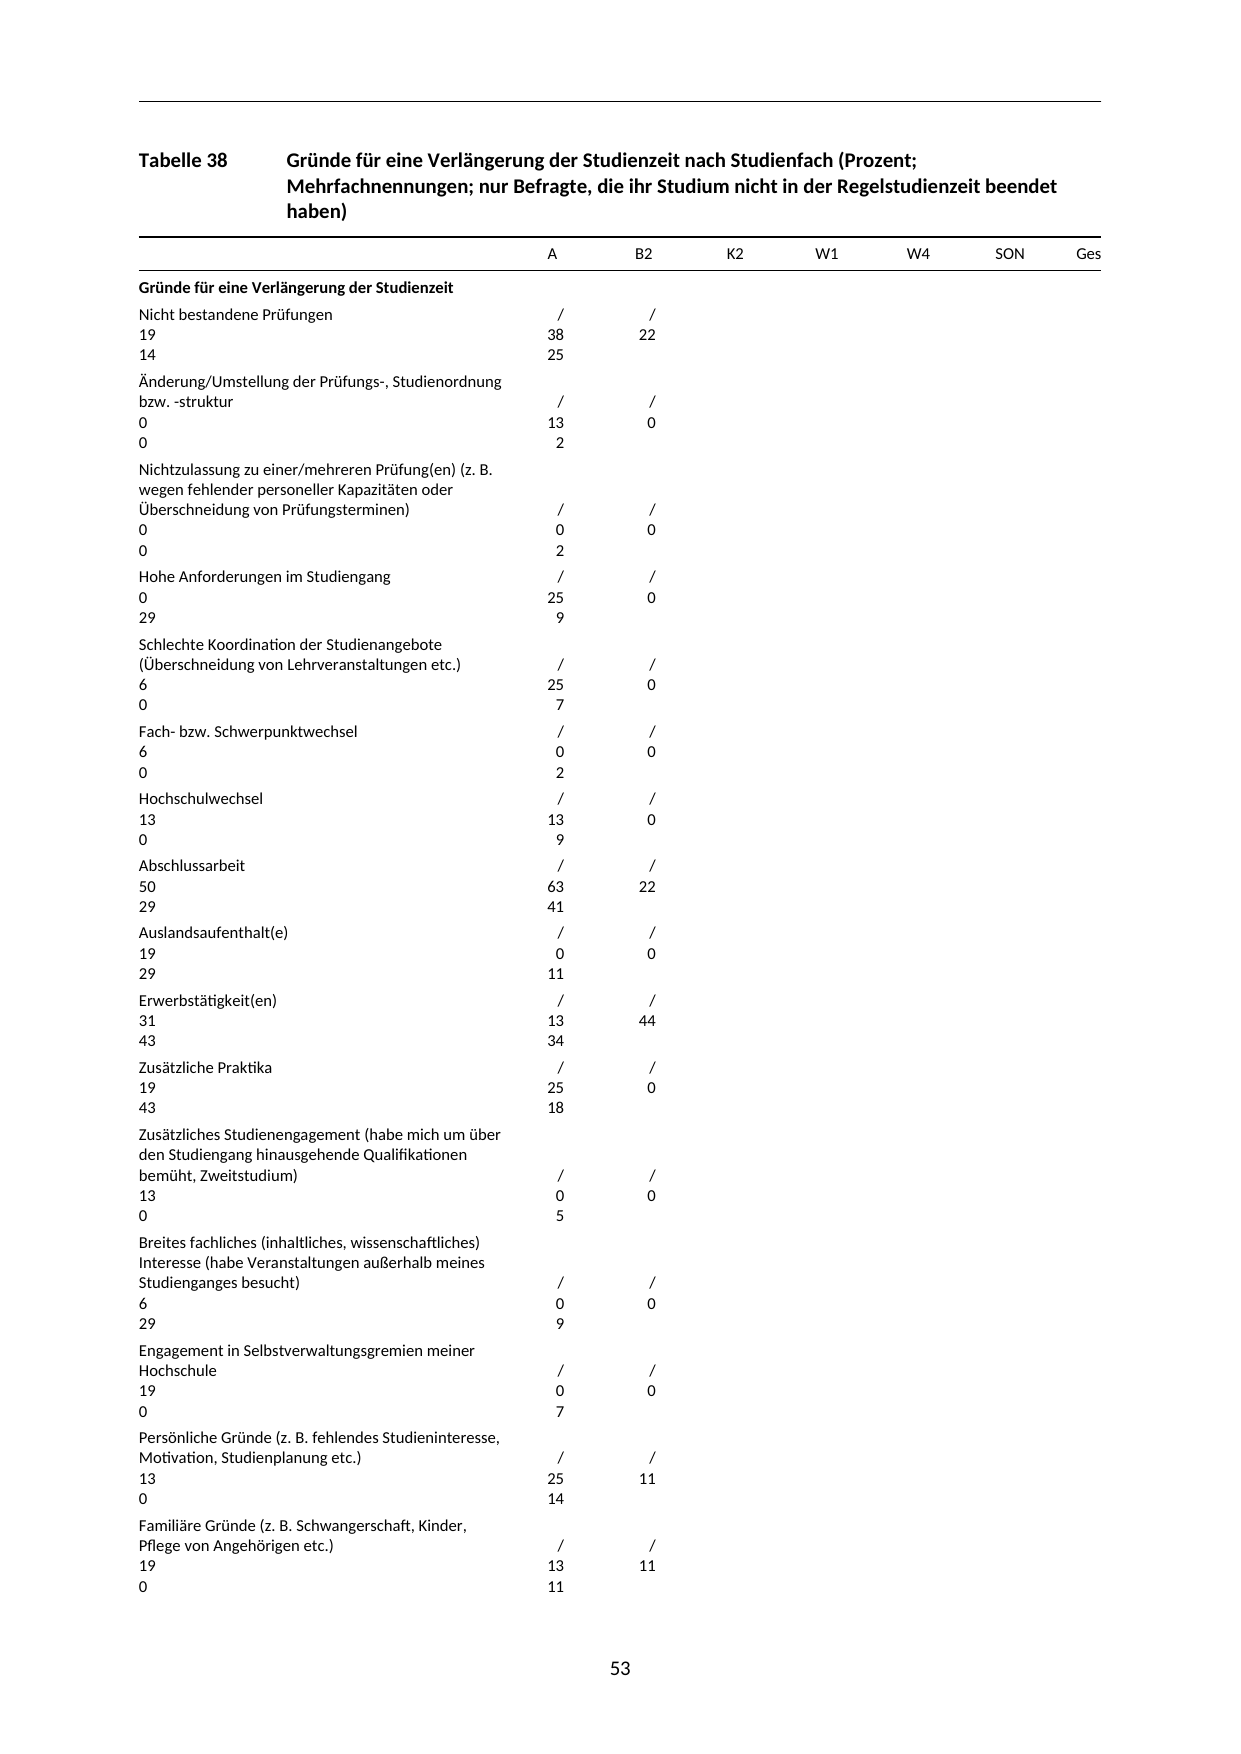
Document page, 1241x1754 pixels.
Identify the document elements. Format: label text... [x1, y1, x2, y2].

text Breites fachliches (inhaltliches, wissenschaftliches) Interesse (habe Veranstaltungen außerhalb meines Studienganges besucht) / / 6 0 0 29 9 [139, 1232, 511, 1334]
text A B2 K2 W1 W4 SON Ges [139, 244, 1101, 264]
text Änderung/Umstellung der Prüfungs-, Studienordnung bzw. -struktur / / 0 13 0 0 2 [139, 371, 511, 452]
text Persönliche Gründe (z. B. fehlendes Studieninteresse, Motivation, Studienplanung etc.) / / 13 25 11 0 14 [139, 1427, 511, 1509]
text Erwerbstätigkeit(en) / / 31 13 44 43 34 [139, 990, 511, 1051]
text Fach- bzw. Schwerpunktwechsel / / 6 0 0 0 2 [139, 721, 511, 782]
text Nicht bestandene Prüfungen / / 19 38 22 14 25 [139, 304, 511, 365]
text Nichtzulassung zu einer/mehreren Prüfung(en) (z. B. wegen fehlender personeller Kapazitäten oder Überschneidung von Prüfungsterminen) / / 0 0 0 0 2 [139, 459, 511, 560]
text Zusätzliches Studienengagement (habe mich um über den Studiengang hinausgehende Qualifikationen bemüht, Zweitstudium) / / 13 0 0 0 5 [139, 1124, 511, 1226]
text Zusätzliche Praktika / / 19 25 0 43 18 [139, 1057, 511, 1118]
text Hochschulwechsel / / 13 13 0 0 9 [139, 788, 511, 849]
text Tabelle 38 Gründe für eine Verlängerung der Studienzeit nach Studienfach (Prozent; Mehrfachnennungen; nur Befragte, die ihr Studium nicht in der Regelstudienzeit beendet haben) [139, 148, 1101, 224]
text Abschlussarbeit / / 50 63 22 29 41 [139, 856, 511, 917]
text Schlechte Koordination der Studienangebote (Überschneidung von Lehrveranstaltungen etc.) / / 6 25 0 0 7 [139, 634, 511, 715]
text Auslandsaufenthalt(e) / / 19 0 0 29 11 [139, 923, 511, 984]
text Engagement in Selbstverwaltungsgremien meiner Hochschule / / 19 0 0 0 7 [139, 1340, 511, 1421]
text Familiäre Gründe (z. B. Schwangerschaft, Kinder, Pflege von Angehörigen etc.) / / 19 13 11 0 11 [139, 1515, 511, 1596]
text Hohe Anforderungen im Studiengang / / 0 25 0 29 9 [139, 567, 511, 627]
text Gründe für eine Verlängerung der Studienzeit [139, 277, 511, 298]
